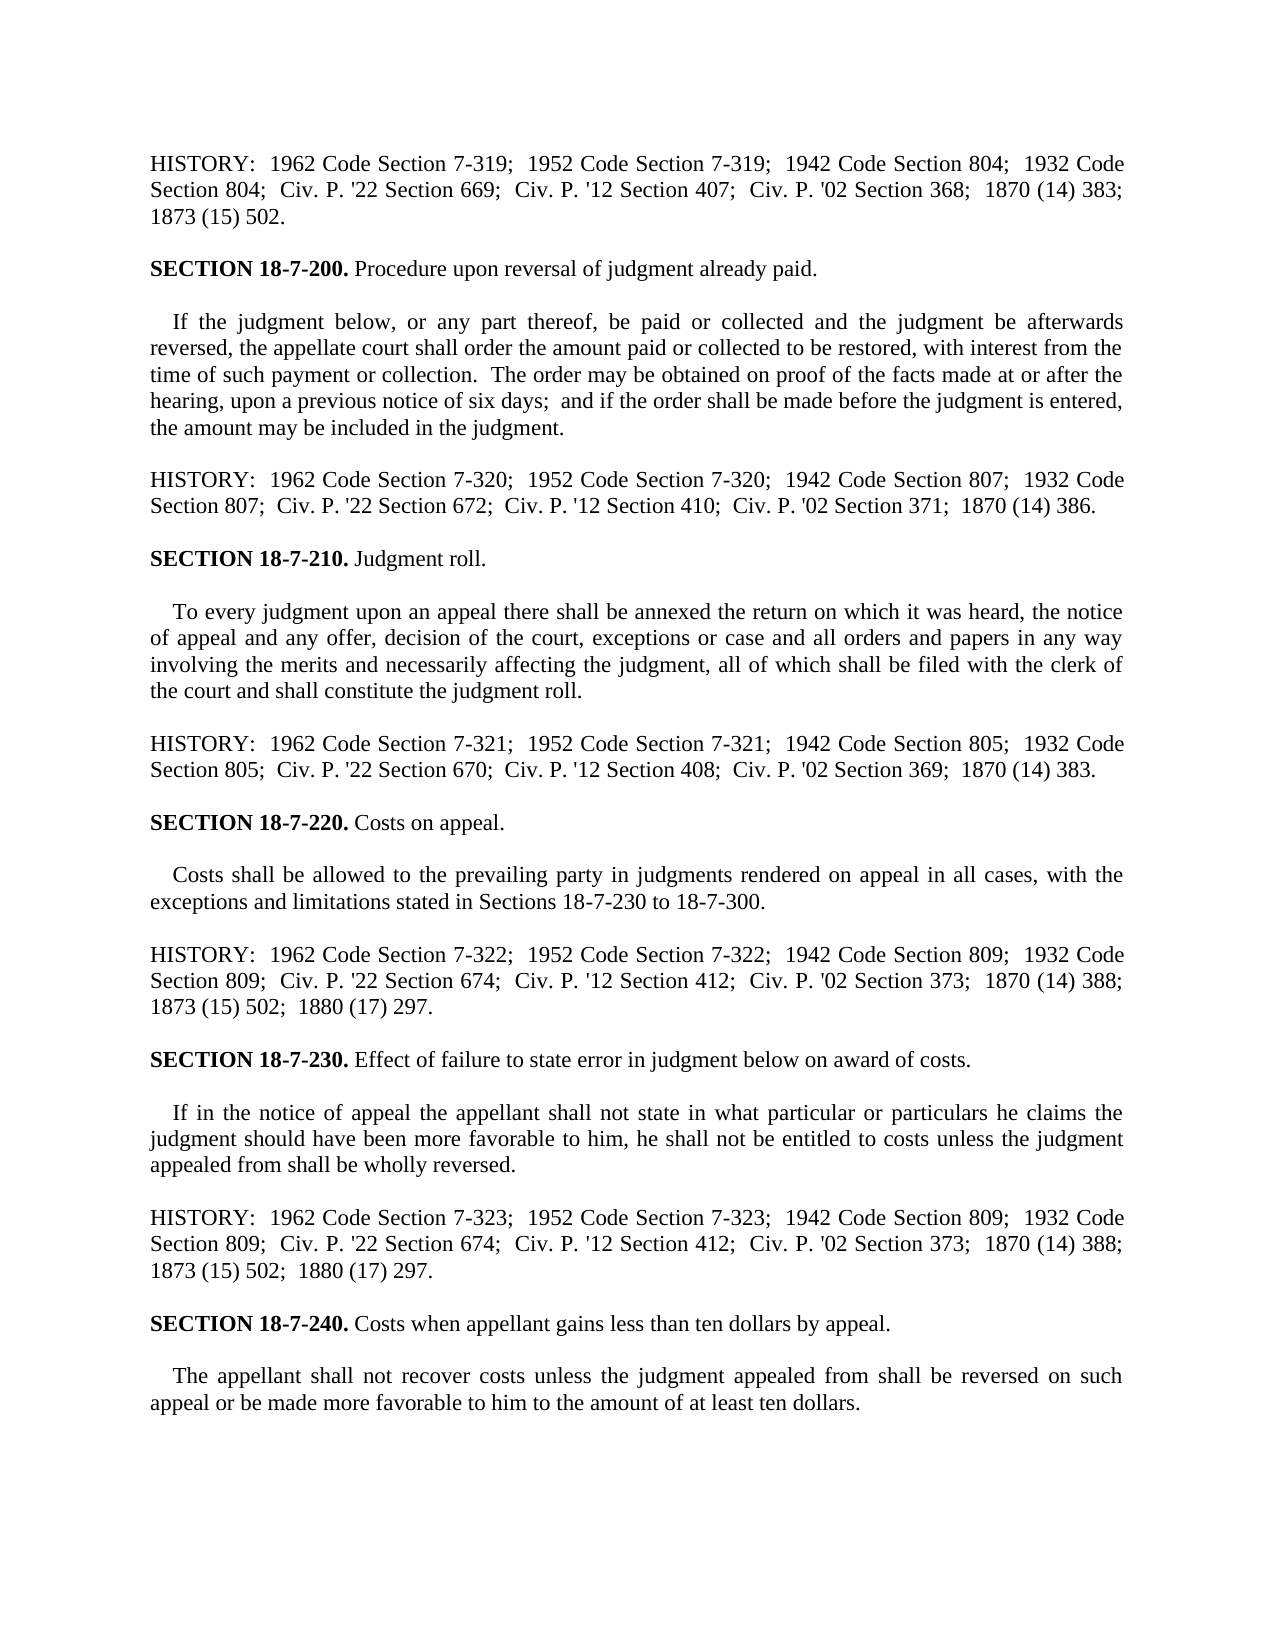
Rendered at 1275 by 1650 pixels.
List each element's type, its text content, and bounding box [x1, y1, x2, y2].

text Costs shall be allowed to the prevailing party in judgments rendered on appeal in all cases, with the exceptions and limitations stated in Sections 18-7-230 to 18-7-300. [150, 862, 1125, 914]
text HISTORY: 1962 Code Section 7-322; 1952 Code Section 7-322; 1942 Code Section 809; 1932 Code Section 809; Civ. P. '22 Section 674; Civ. P. '12 Section 412; Civ. P. '02 Section 373; 1870 (14) 388; 1873 (15) 502; 1880 (17) 297. [150, 941, 1125, 1020]
text SECTION 18-7-240. Costs when appellant gains less than ten dollars by appeal. [150, 1309, 1125, 1336]
text HISTORY: 1962 Code Section 7-323; 1952 Code Section 7-323; 1942 Code Section 809; 1932 Code Section 809; Civ. P. '22 Section 674; Civ. P. '12 Section 412; Civ. P. '02 Section 373; 1870 (14) 388; 1873 (15) 502; 1880 (17) 297. [150, 1204, 1125, 1283]
text If in the notice of appeal the appellant shall not state in what particular or particulars he claims the judgment should have been more favorable to him, he shall not be entitled to costs unless the judgment appealed from shall be wholly reversed. [150, 1099, 1125, 1178]
text The appellant shall not recover costs unless the judgment appealed from shall be reversed on such appeal or be made more favorable to him to the amount of at least ten dollars. [150, 1362, 1125, 1415]
text SECTION 18-7-230. Effect of failure to state error in judgment below on award of costs. [150, 1046, 1125, 1072]
text SECTION 18-7-200. Procedure upon reversal of judgment already paid. [150, 255, 1125, 282]
text If the judgment below, or any part thereof, be paid or collected and the judgment be afterwards reversed, the appellate court shall order the amount paid or collected to be restored, with interest from the time of such payment or collection. The order may be obtained on proof of the facts made at or after the hearing, upon a previous notice of six days; and if the order shall be made before the judgment is entered, the amount may be included in the judgment. [150, 308, 1125, 440]
text SECTION 18-7-220. Costs on appeal. [150, 809, 1125, 835]
text To every judgment upon an appeal there shall be annexed the return on which it was heard, the notice of appeal and any offer, decision of the court, exceptions or case and all orders and papers in any way involving the merits and necessarily affecting the judgment, all of which shall be filed with the clerk of the court and shall constitute the judgment roll. [150, 598, 1125, 703]
text HISTORY: 1962 Code Section 7-319; 1952 Code Section 7-319; 1942 Code Section 804; 1932 Code Section 804; Civ. P. '22 Section 669; Civ. P. '12 Section 407; Civ. P. '02 Section 368; 1870 (14) 383; 1873 (15) 502. [150, 150, 1125, 229]
text HISTORY: 1962 Code Section 7-321; 1952 Code Section 7-321; 1942 Code Section 805; 1932 Code Section 805; Civ. P. '22 Section 670; Civ. P. '12 Section 408; Civ. P. '02 Section 369; 1870 (14) 383. [150, 730, 1125, 782]
text SECTION 18-7-210. Judgment roll. [150, 545, 1125, 572]
text HISTORY: 1962 Code Section 7-320; 1952 Code Section 7-320; 1942 Code Section 807; 1932 Code Section 807; Civ. P. '22 Section 672; Civ. P. '12 Section 410; Civ. P. '02 Section 371; 1870 (14) 386. [150, 466, 1125, 519]
